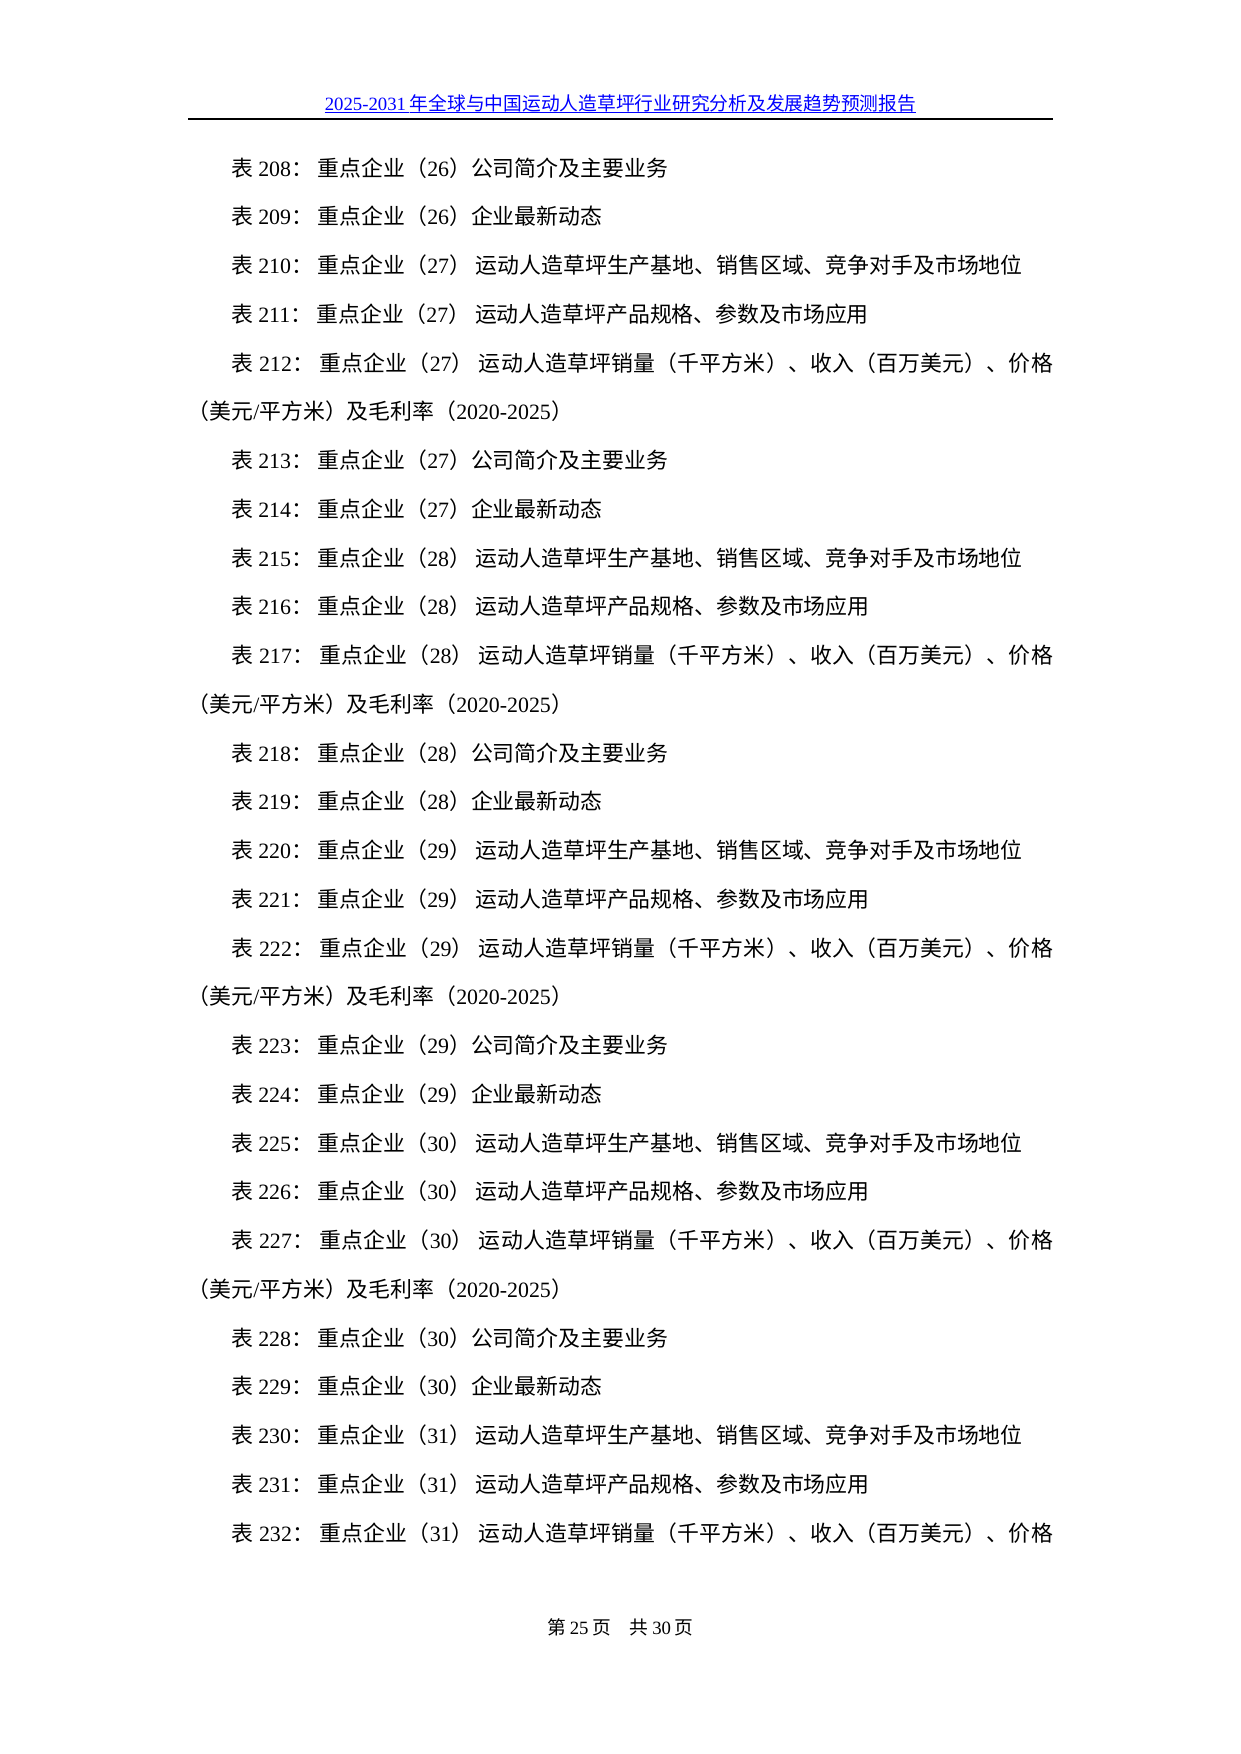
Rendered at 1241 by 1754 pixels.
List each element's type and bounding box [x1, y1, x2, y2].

text [187, 150, 1053, 1548]
